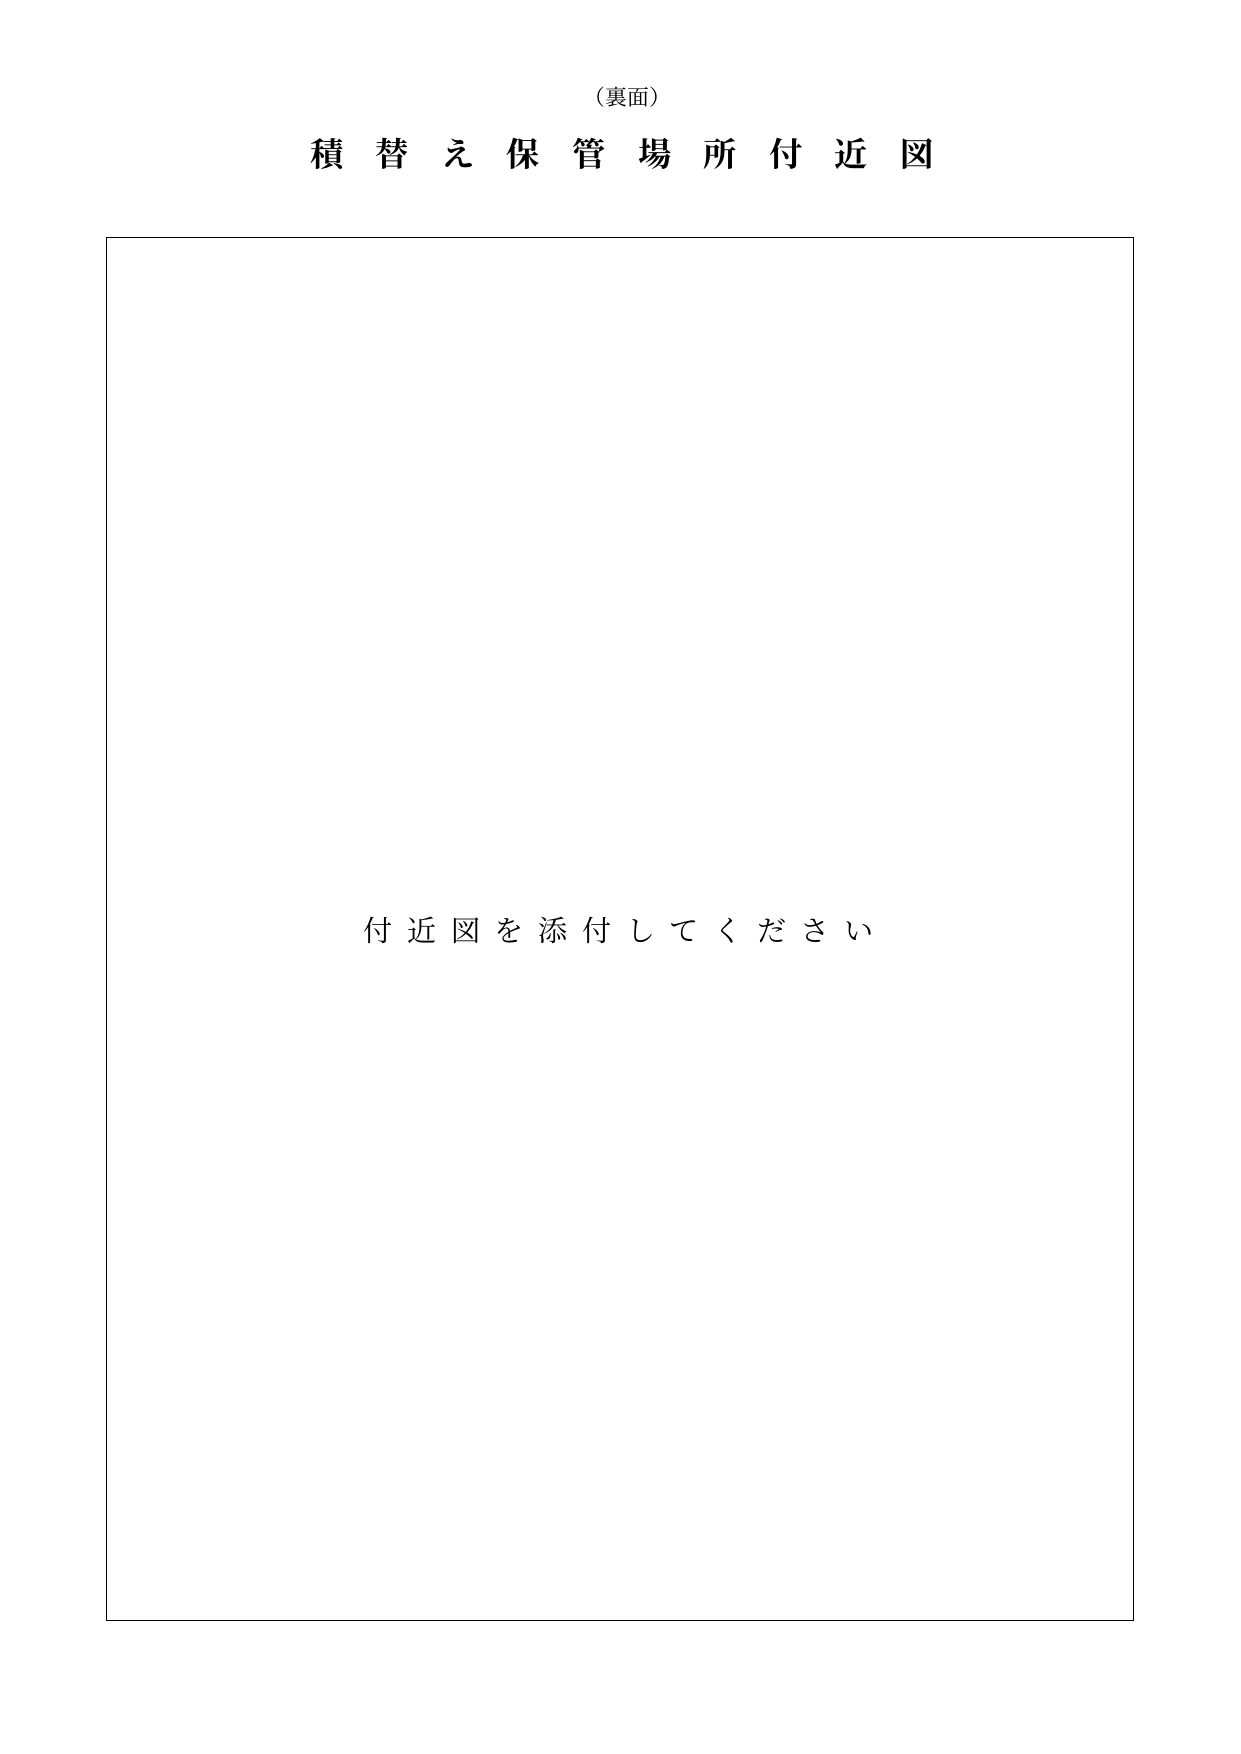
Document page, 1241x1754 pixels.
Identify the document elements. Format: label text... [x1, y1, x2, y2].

table_header 付近図を添付してください [107, 238, 1133, 1620]
text 積 替 え 保 管 場 所 付 近 図 [104, 114, 1148, 189]
text （裏面） [104, 77, 1148, 114]
